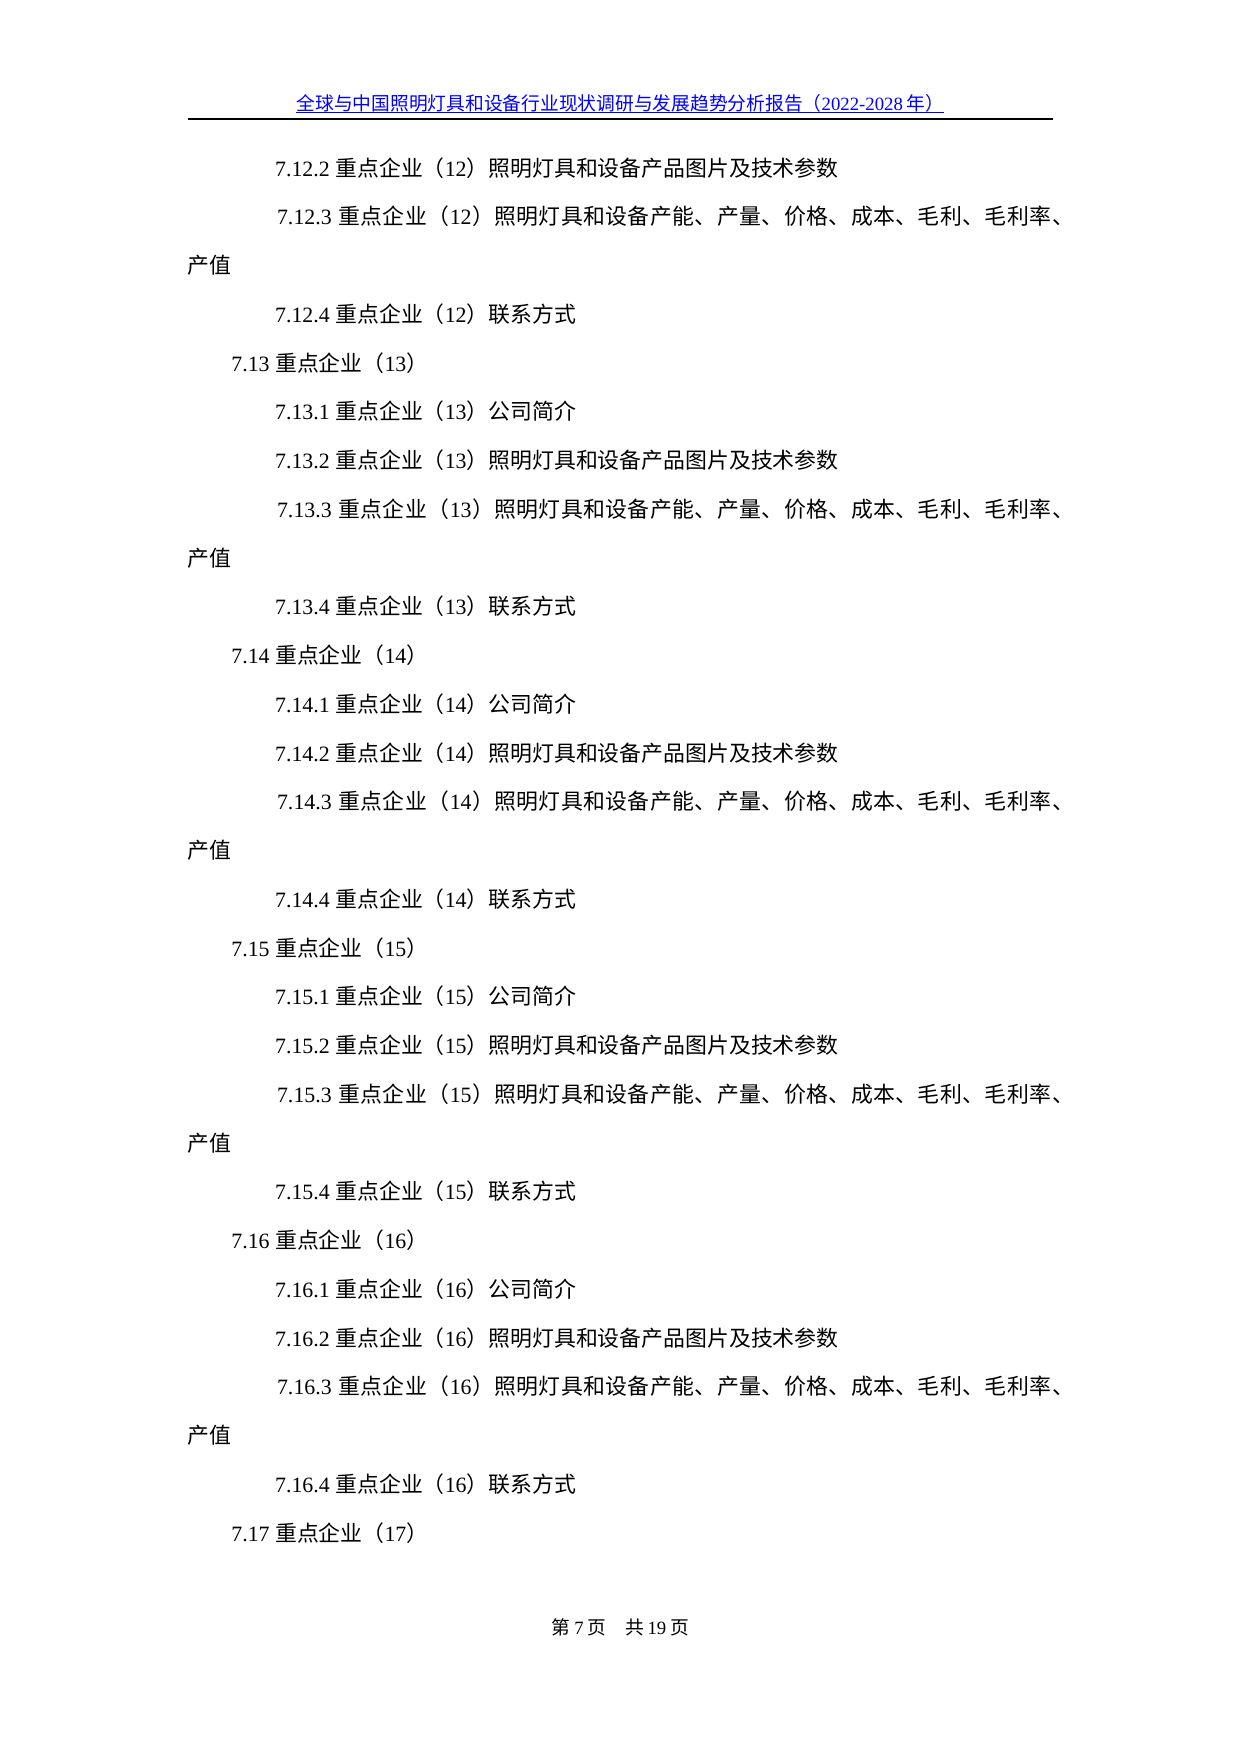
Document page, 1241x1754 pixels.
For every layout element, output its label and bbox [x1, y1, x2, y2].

text [187, 150, 1053, 1548]
